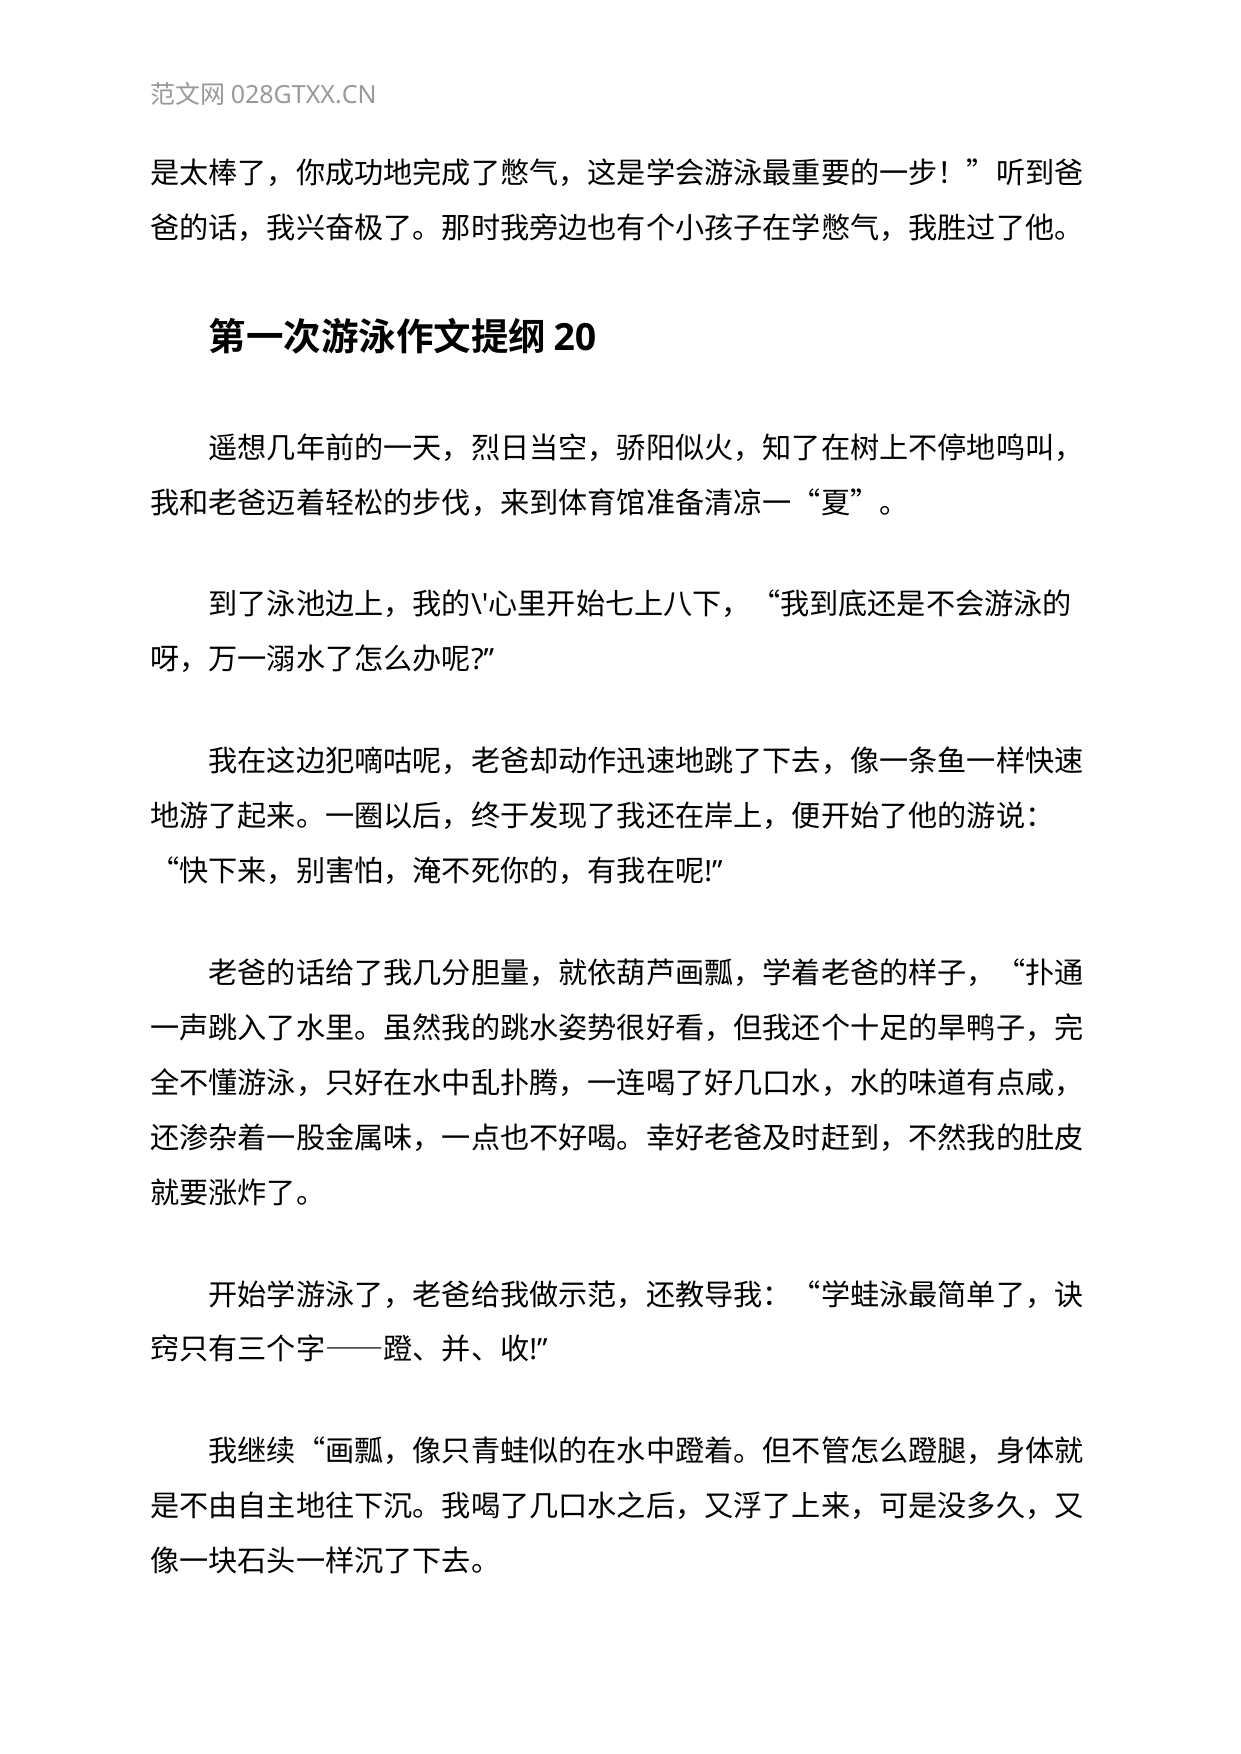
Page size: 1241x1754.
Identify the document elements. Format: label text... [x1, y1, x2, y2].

text 我在这边犯嘀咕呢，老爸却动作迅速地跳了下去，像一条鱼一样快速地游了起来。一圈以后，终于发现了我还在岸上，便开始了他的游说：“快下来，别害怕，淹不死你的，有我在呢!” [150, 738, 1090, 890]
text 到了泳池边上，我的\'心里开始七上八下，“我到底还是不会游泳的呀，万一溺水了怎么办呢?” [150, 581, 1090, 678]
text 老爸的话给了我几分胆量，就依葫芦画瓢，学着老爸的样子，“扑通一声跳入了水里。虽然我的跳水姿势很好看，但我还个十足的旱鸭子，完全不懂游泳，只好在水中乱扑腾，一连喝了好几口水，水的味道有点咸，还渗杂着一股金属味，一点也不好喝。幸好老爸及时赶到，不然我的肚皮就要涨炸了。 [150, 950, 1090, 1212]
text 我继续“画瓢，像只青蛙似的在水中蹬着。但不管怎么蹬腿，身体就是不由自主地往下沉。我喝了几口水之后，又浮了上来，可是没多久，又像一块石头一样沉了下去。 [150, 1428, 1090, 1580]
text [150, 150, 1090, 247]
text 第一次游泳作文提纲20 [150, 307, 1090, 361]
text 开始学游泳了，老爸给我做示范，还教导我：“学蛙泳最简单了，诀窍只有三个字——蹬、并、收!” [150, 1271, 1090, 1368]
text 遥想几年前的一天，烈日当空，骄阳似火，知了在树上不停地鸣叫，我和老爸迈着轻松的步伐，来到体育馆准备清凉一“夏”。 [150, 424, 1090, 521]
